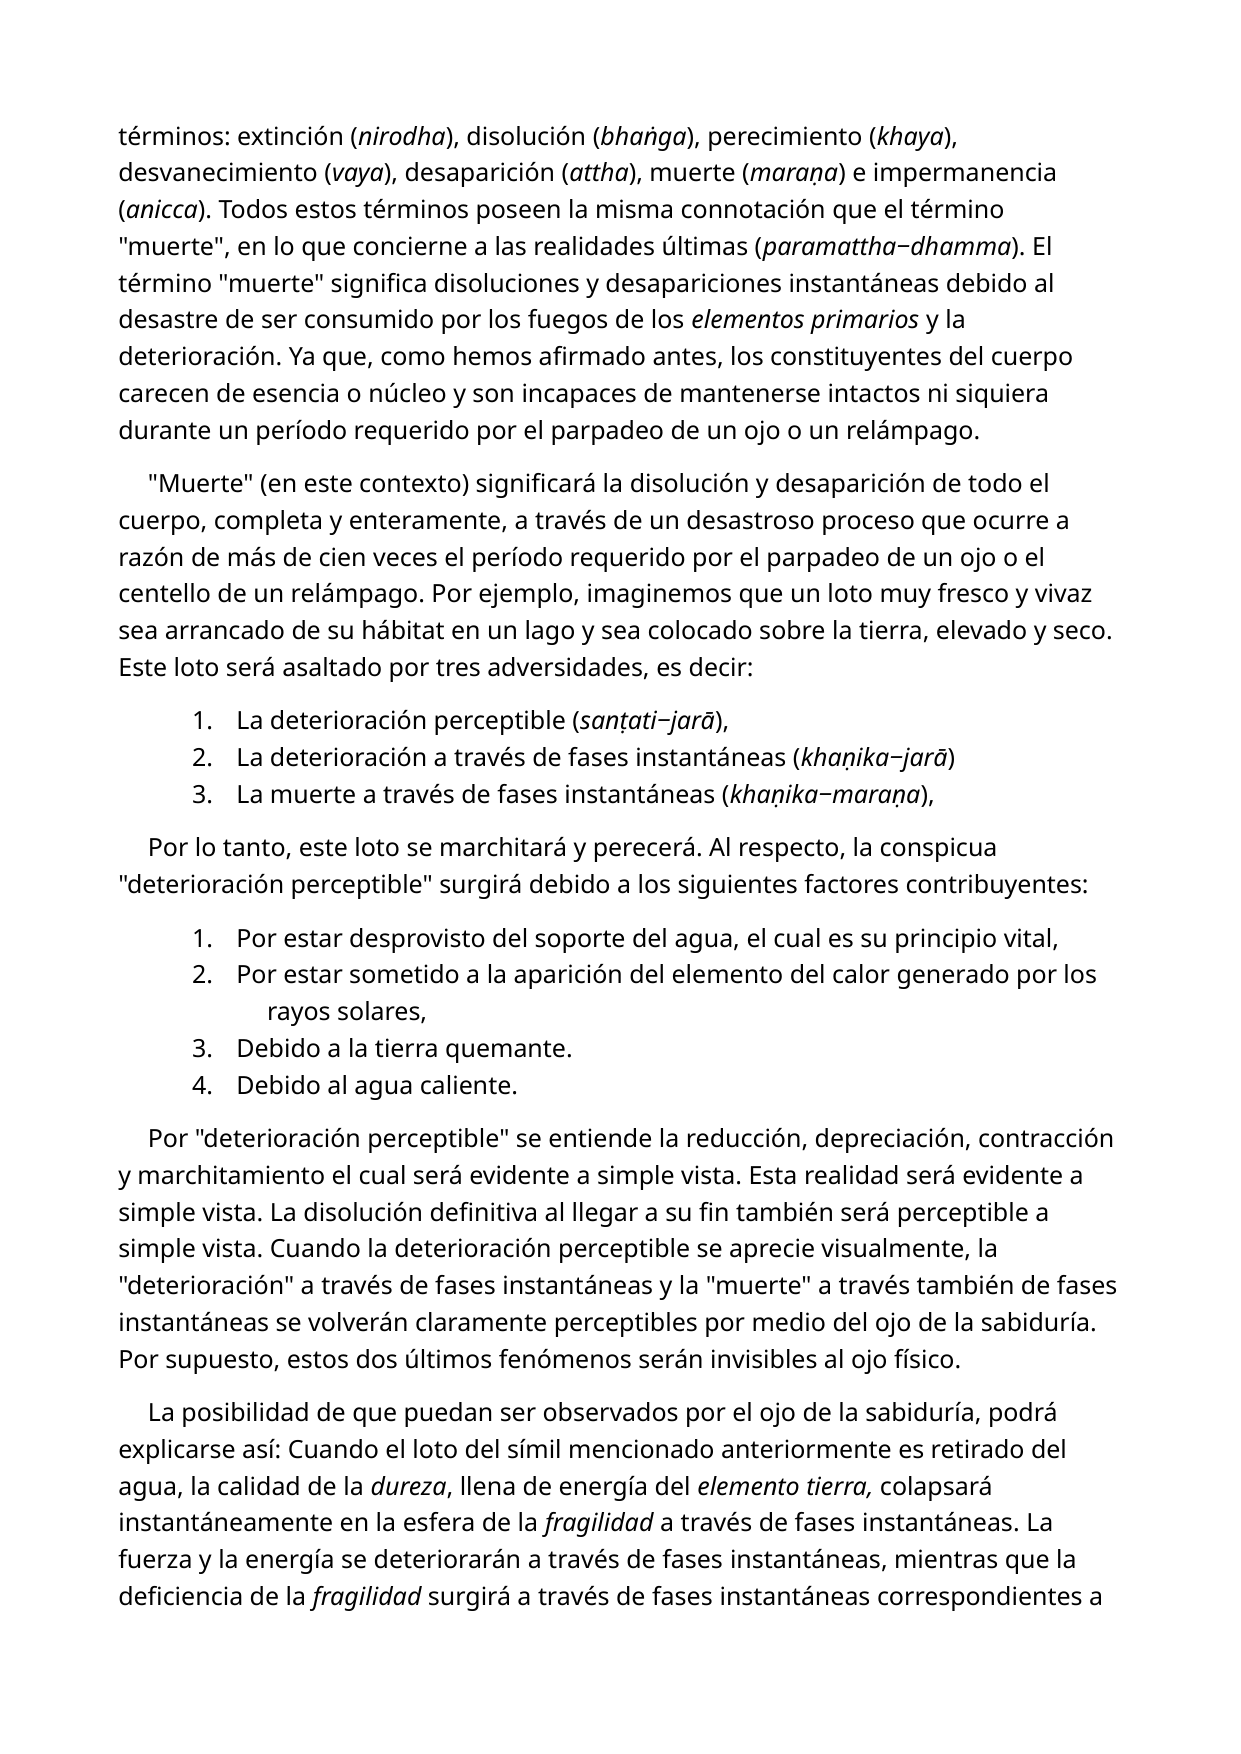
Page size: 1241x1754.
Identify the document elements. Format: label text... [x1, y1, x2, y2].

list La deterioración perceptible (sanṭati‒jarā), [192, 703, 1122, 737]
list Debido a la tierra quemante. [192, 1031, 1122, 1064]
text Por "deterioración perceptible" se entiende la reducción, depreciación, contracción y marchitamiento el cual será evidente a simple vista. Esta realidad será evidente a simple vista. La disolución definitiva al llegar a su fin también será perceptible a simple vista. Cuando la deterioración perceptible se aprecie visualmente, la "deterioración" a través de fases instantáneas y la "muerte" a través también de fases instantáneas se volverán claramente perceptibles por medio del ojo de la sabiduría. Por supuesto, estos dos últimos fenómenos serán invisibles al ojo físico. [118, 1121, 1122, 1375]
list Debido al agua caliente. [192, 1067, 1122, 1101]
text "Muerte" (en este contexto) significará la disolución y desaparición de todo el cuerpo, completa y enteramente, a través de un desastroso proceso que ocurre a razón de más de cien veces el período requerido por el parpadeo de un ojo o el centello de un relámpago. Por ejemplo, imaginemos que un loto muy fresco y vivaz sea arrancado de su hábitat en un lago y sea colocado sobre la tierra, elevado y seco. Este loto será asaltado por tres adversidades, es decir: [118, 466, 1122, 684]
list Por estar desprovisto del soporte del agua, el cual es su principio vital, [192, 920, 1122, 954]
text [118, 1395, 1122, 1613]
list Por estar sometido a la aparición del elemento del calor generado por los rayos solares, [192, 957, 1122, 1028]
list La muerte a través de fases instantáneas (khaṇika‒maraṇa), [192, 777, 1122, 811]
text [118, 118, 1122, 446]
text Por lo tanto, este loto se marchitará y perecerá. Al respecto, la conspicua "deterioración perceptible" surgirá debido a los siguientes factores contribuyentes: [118, 830, 1122, 901]
list La deterioración a través de fases instantáneas (khaṇika‒jarā) [192, 740, 1122, 774]
